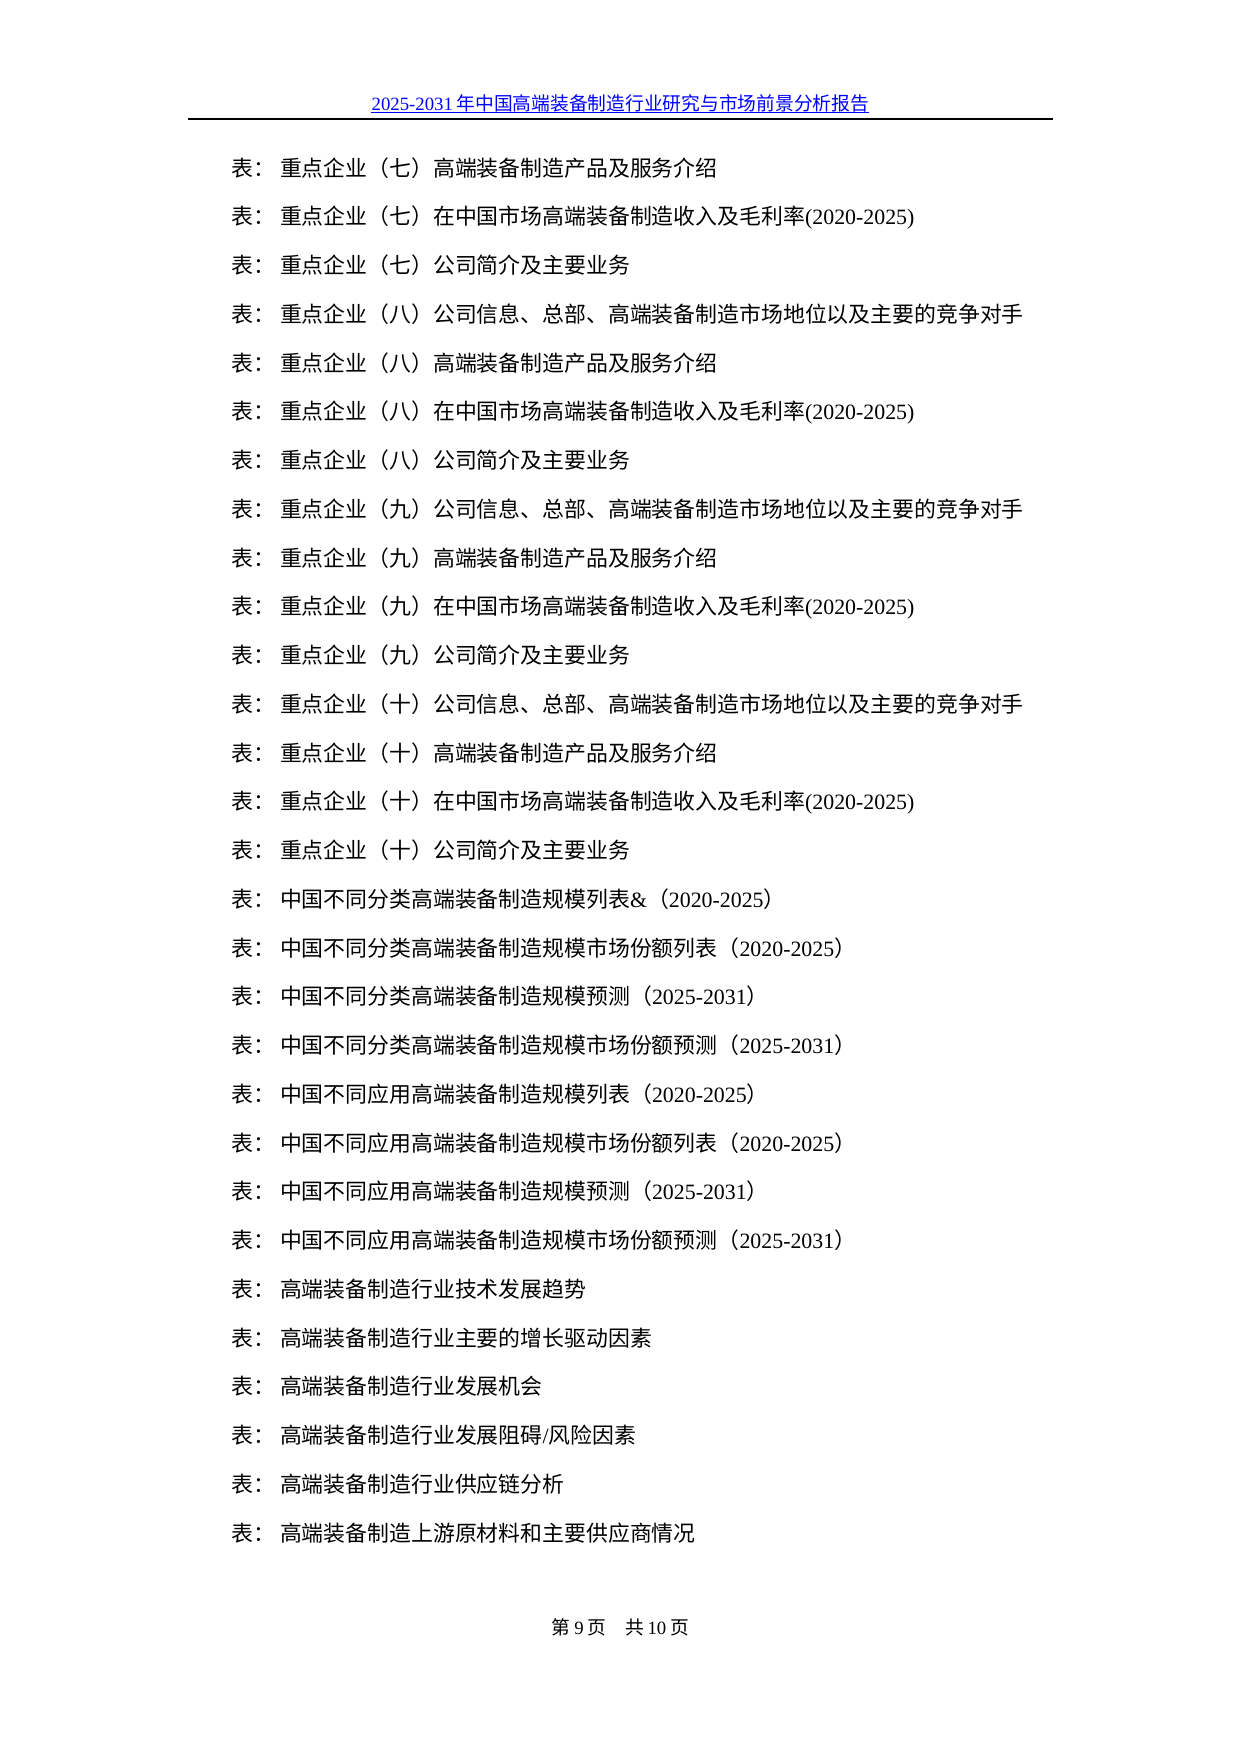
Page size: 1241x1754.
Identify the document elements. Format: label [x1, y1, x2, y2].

text [187, 150, 1053, 1548]
